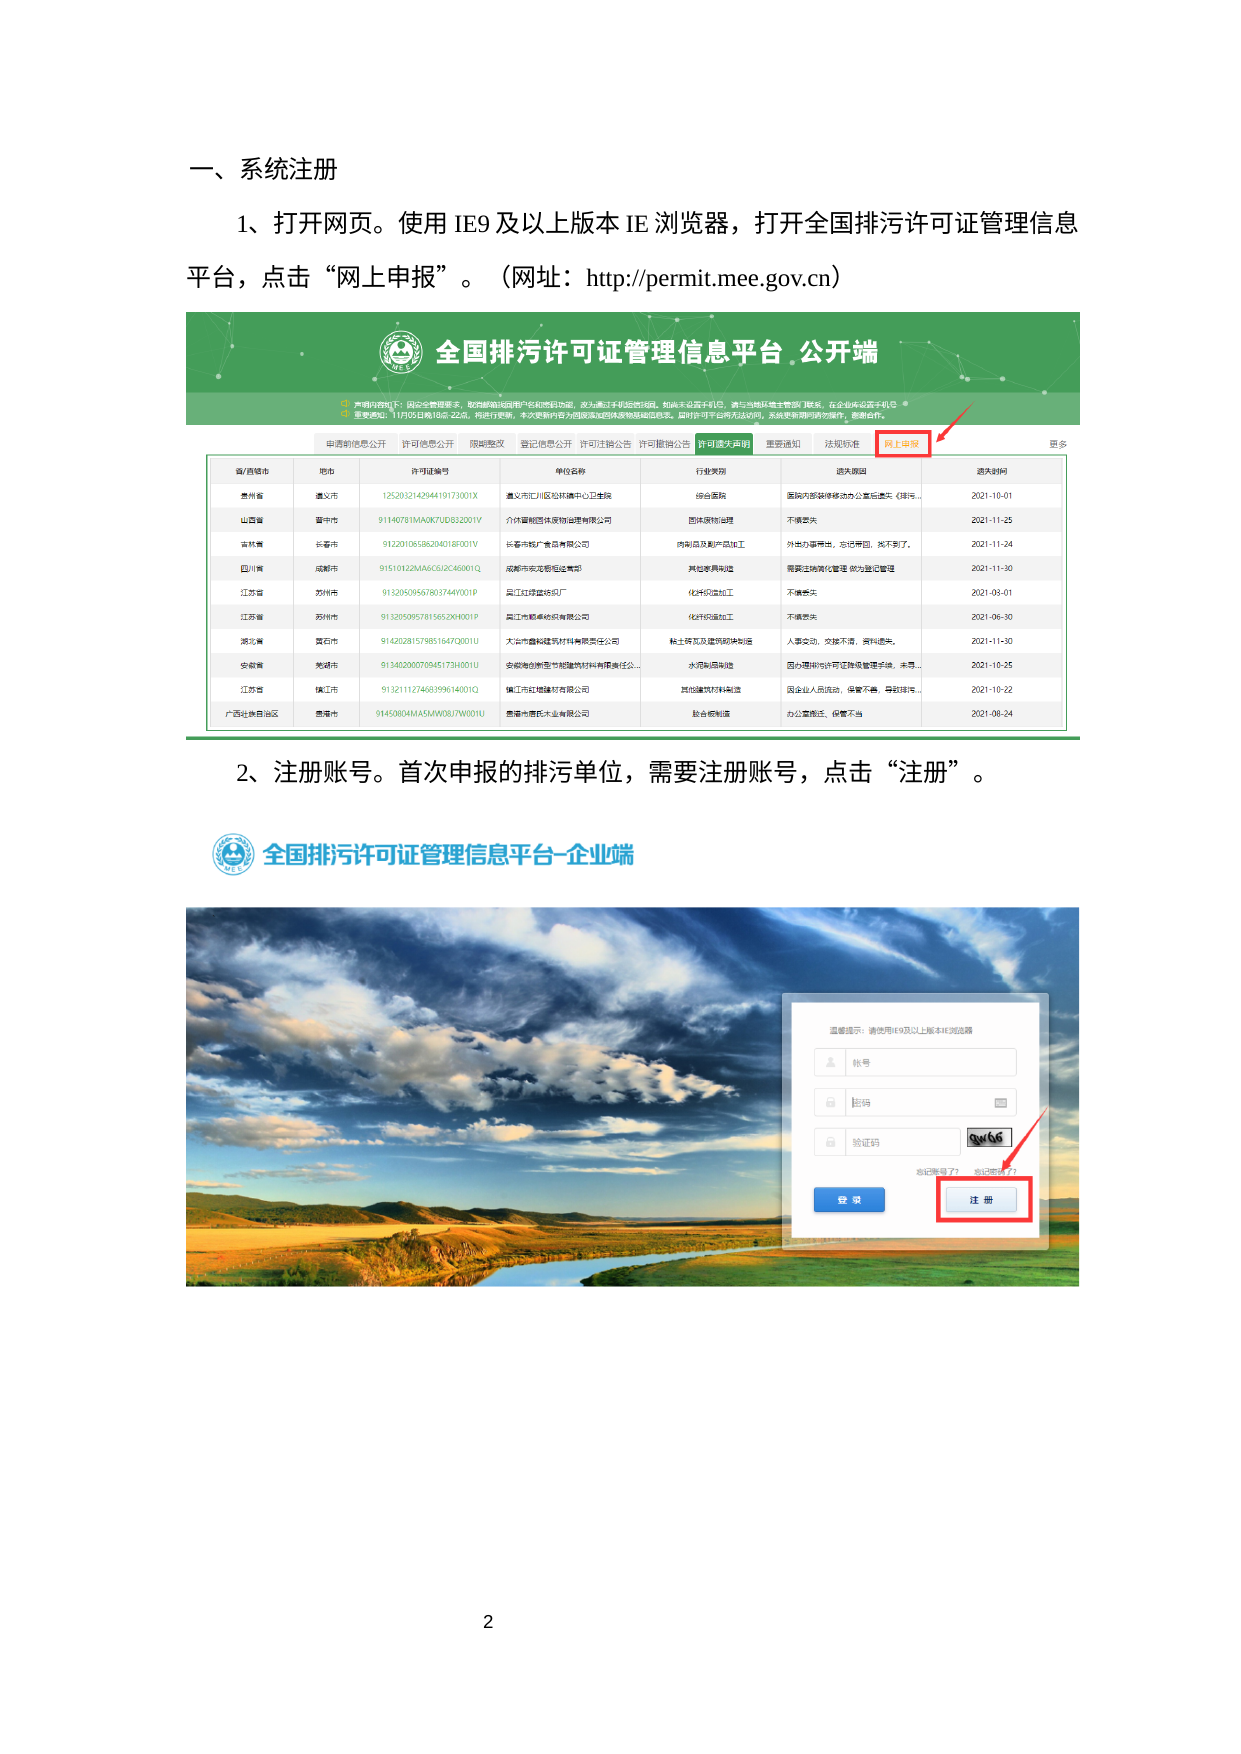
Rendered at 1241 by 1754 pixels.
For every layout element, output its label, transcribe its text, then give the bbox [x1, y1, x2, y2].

text 一、系统注册 [186, 149, 1080, 185]
picture [186, 312, 1080, 740]
text 2、注册账号。首次申报的排污单位，需要注册账号，点击“注册”。 [186, 752, 1080, 788]
picture [186, 806, 1080, 1287]
text 1、打开网页。使用IE9及以上版本IE浏览器，打开全国排污许可证管理信息平台，点击“网上申报”。（网址：http://permit.mee.gov.cn） [186, 203, 1080, 294]
